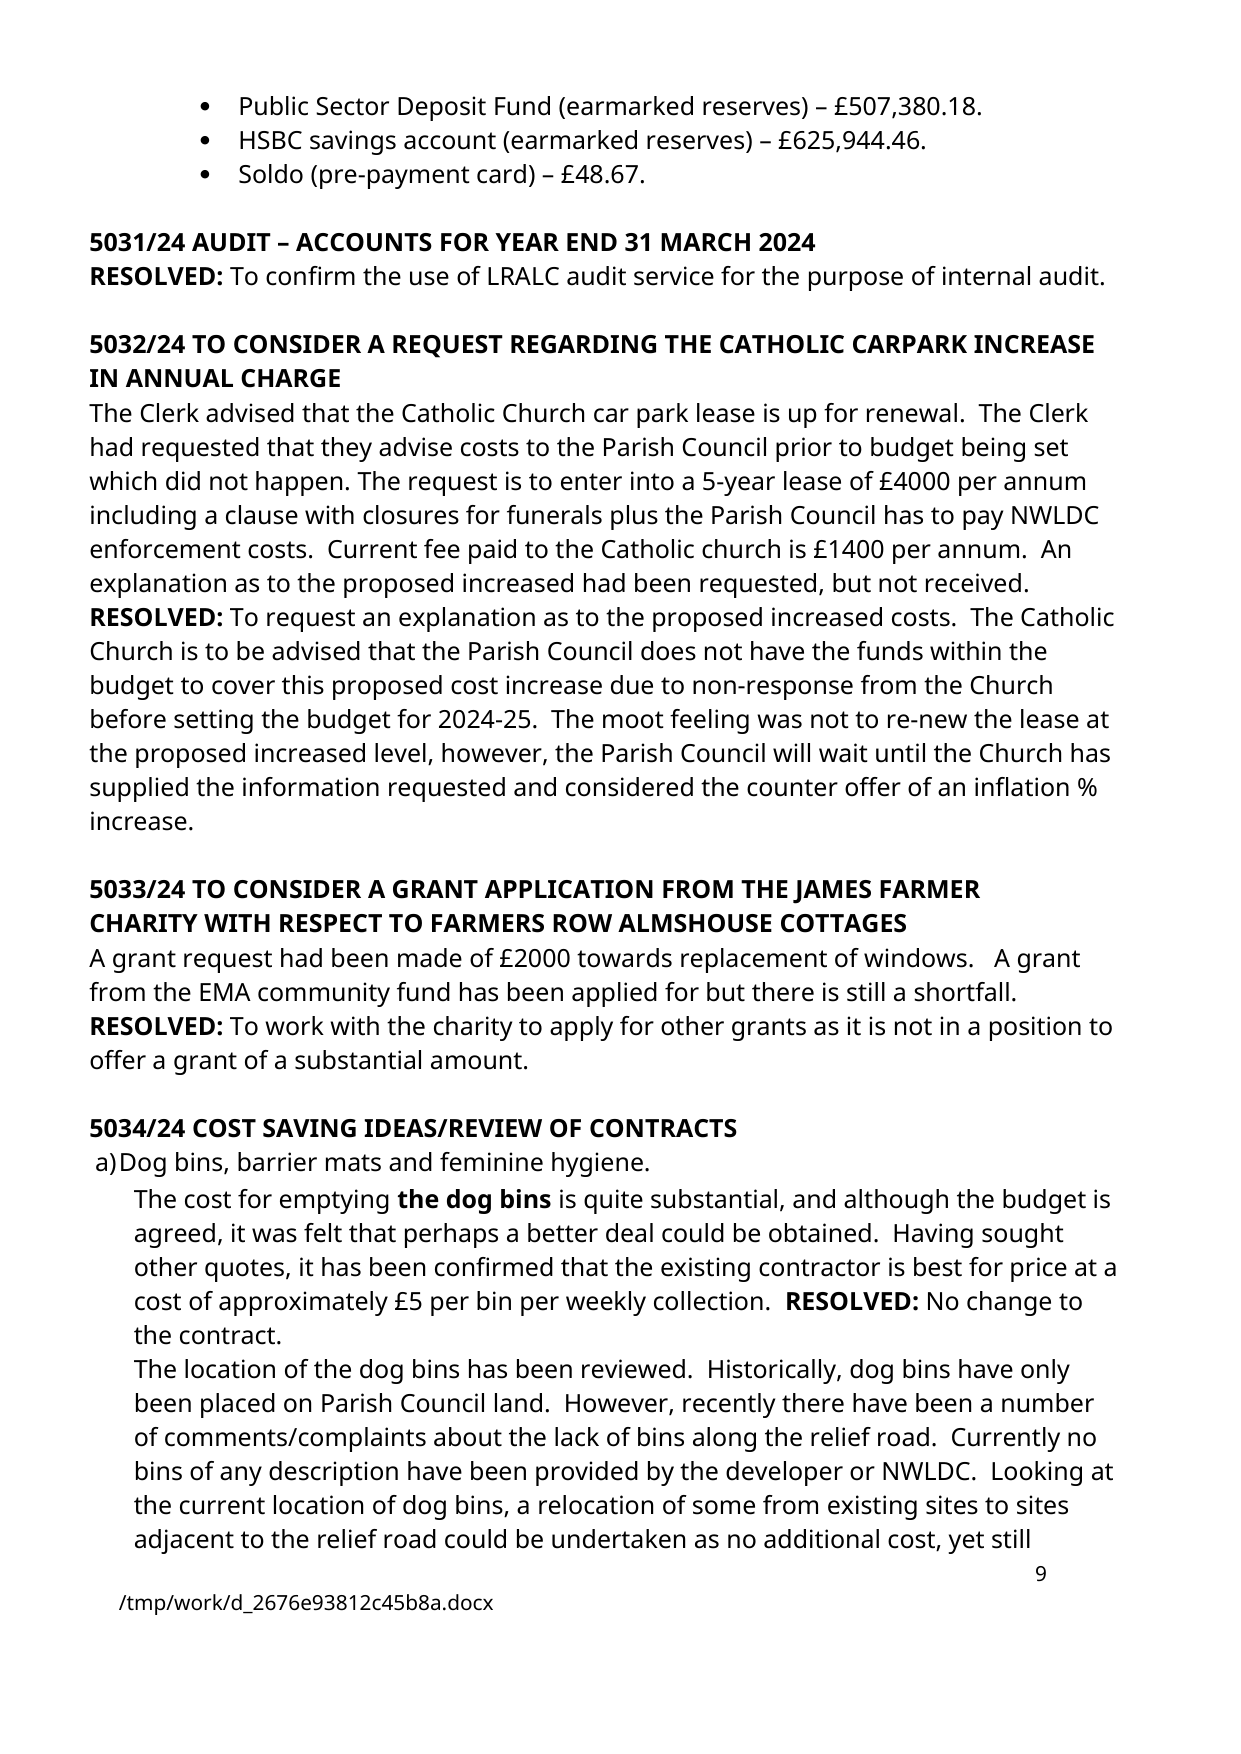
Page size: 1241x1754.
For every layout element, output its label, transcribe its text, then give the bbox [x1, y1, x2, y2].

text RESOLVED: To confirm the use of LRALC audit service for the purpose of internal audit. [89, 259, 1121, 293]
text 5031/24 AUDIT – ACCOUNTS FOR YEAR END 31 MARCH 2024 [89, 225, 1121, 259]
subtitle 5033/24 To consider a grant application from the James Farmer Charity with respect to Farmers Row Almshouse Cottages [89, 872, 1078, 940]
text A grant request had been made of £2000 towards replacement of windows. A grant from the EMA community fund has been applied for but there is still a shortfall. RESOLVED: To work with the charity to apply for other grants as it is not in a position to offer a grant of a substantial amount. [89, 940, 1121, 1076]
text The Clerk advised that the Catholic Church car park lease is up for renewal. The Clerk had requested that they advise costs to the Parish Council prior to budget being set which did not happen. The request is to enter into a 5-year lease of £4000 per annum including a clause with closures for funerals plus the Parish Council has to pay NWLDC enforcement costs. Current fee paid to the Catholic church is £1400 per annum. An explanation as to the proposed increased had been requested, but not received. RESOLVED: To request an explanation as to the proposed increased costs. The Catholic Church is to be advised that the Parish Council does not have the funds within the budget to cover this proposed cost increase due to non-response from the Church before setting the budget for 2024-25. The moot feeling was not to re-new the lease at the proposed increased level, however, the Parish Council will wait until the Church has supplied the information requested and considered the counter offer of an inflation % increase. [89, 395, 1121, 838]
subtitle 5034/24 Cost saving ideas/review of contracts [89, 1111, 1078, 1144]
text The cost for emptying the dog bins is quite substantial, and although the budget is agreed, it was felt that perhaps a better deal could be obtained. Having sought other quotes, it has been confirmed that the existing contractor is best for price at a cost of approximately £5 per bin per weekly collection. RESOLVED: No change to the contract. [133, 1181, 1121, 1352]
list Dog bins, barrier mats and feminine hygiene. [95, 1144, 1121, 1179]
list Public Sector Deposit Fund (earmarked reserves) – £507,380.18. [201, 89, 1121, 123]
list Soldo (pre-payment card) – £48.67. [201, 157, 1121, 191]
list HSBC savings account (earmarked reserves) – £625,944.46. [201, 123, 1121, 157]
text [133, 1352, 1121, 1556]
text 5032/24 TO CONSIDER A REQUEST REGARDING THE CATHOLIC CARPARK INCREASE IN ANNUAL CHARGE [89, 327, 1121, 395]
